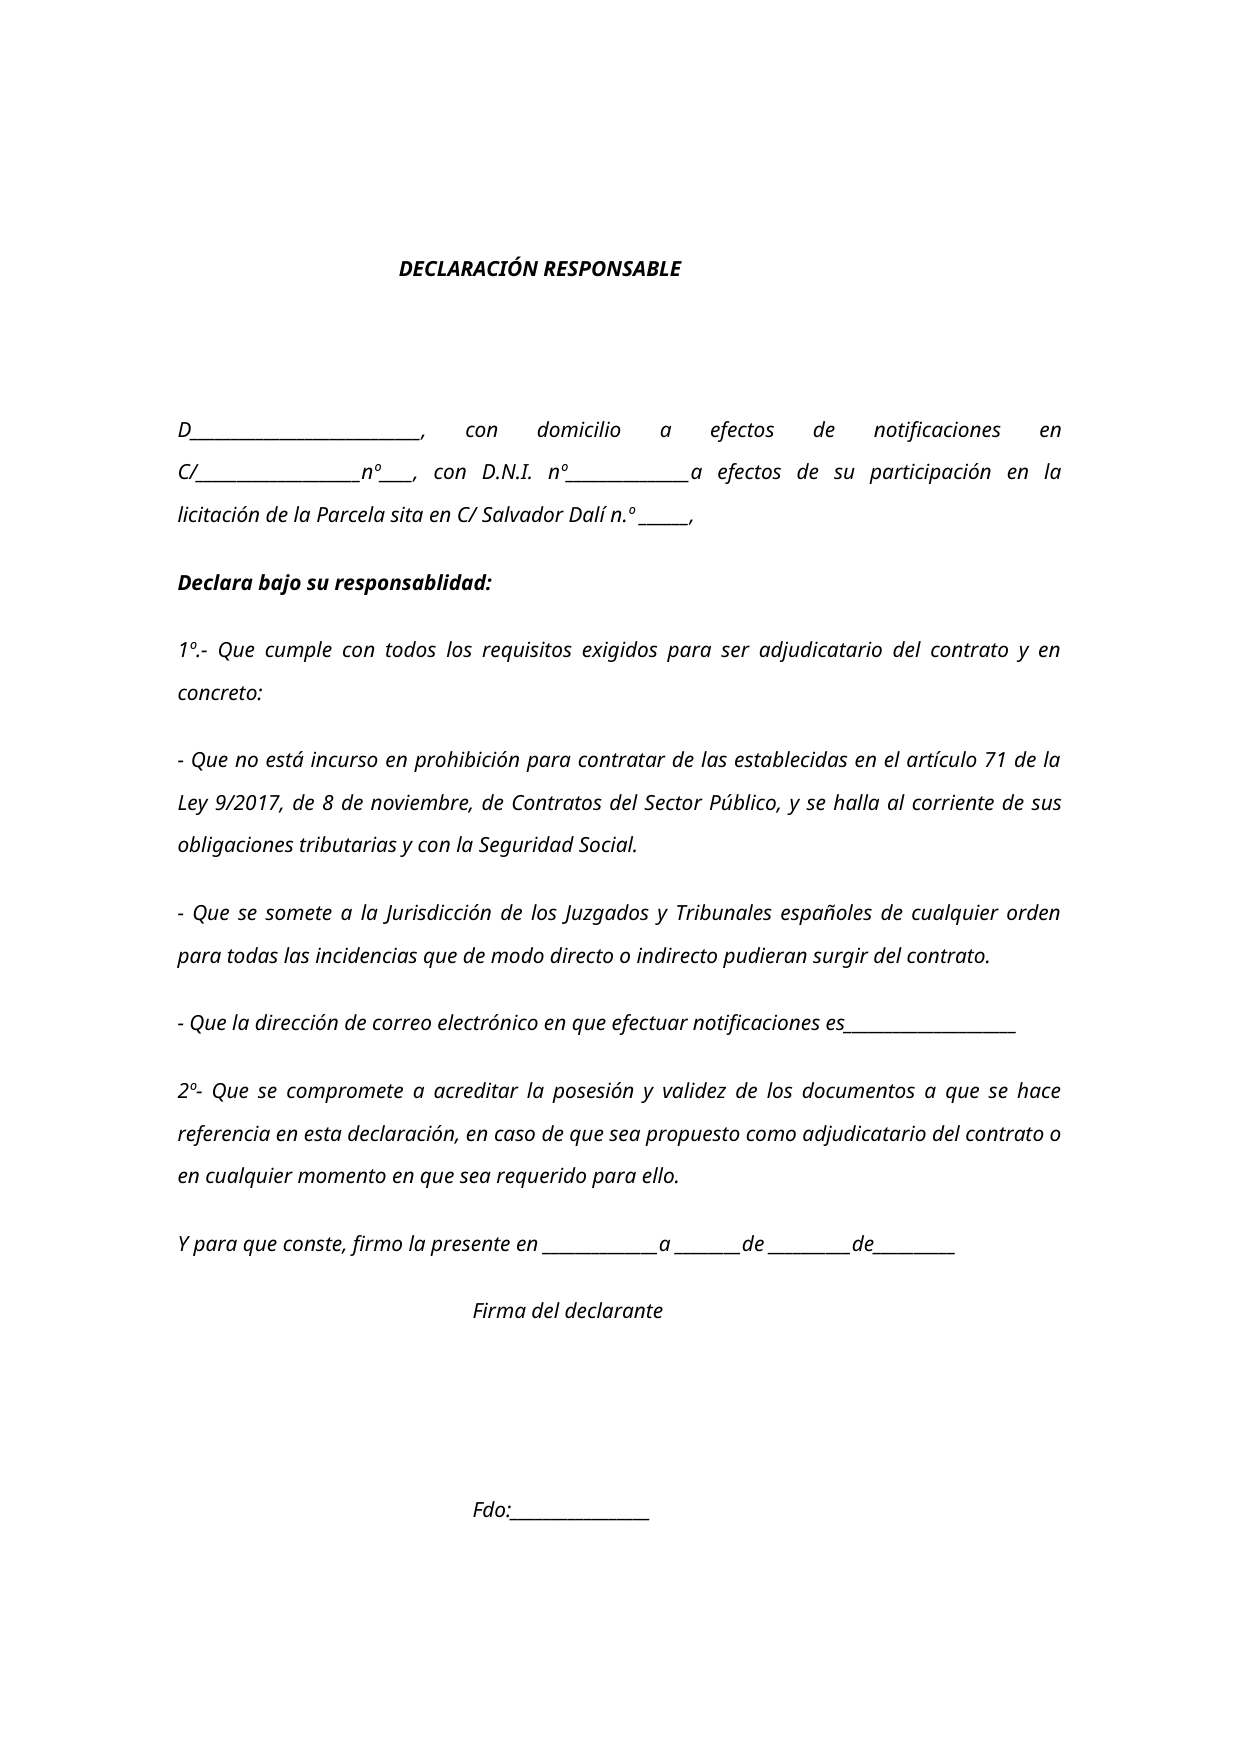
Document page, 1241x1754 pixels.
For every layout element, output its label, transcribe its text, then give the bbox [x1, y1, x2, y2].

text 2º- Que se compromete a acreditar la posesión y validez de los documentos a que se hace referencia en esta declaración, en caso de que sea propuesto como adjudicatario del contrato o en cualquier momento en que sea requerido para ello. [177, 1076, 1063, 1190]
text - Que la dirección de correo electrónico en que efectuar notificaciones es_____________________ [177, 1008, 1063, 1037]
text - Que se somete a la Jurisdicción de los Juzgados y Tribunales españoles de cualquier orden para todas las incidencias que de modo directo o indirecto pudieran surgir del contrato. [177, 898, 1063, 969]
text 1º.- Que cumple con todos los requisitos exigidos para ser adjudicatario del contrato y en concreto: [177, 635, 1063, 706]
text D____________________________, con domicilio a efectos de notificaciones en C/____________________nº____, con D.N.I. nº_______________a efectos de su participación en la licitación de la Parcela sita en C/ Salvador Dalí n.º ______, [177, 415, 1063, 528]
text Y para que conste, firmo la presente en ______________a ________de __________de__________ [177, 1229, 1063, 1257]
text DECLARACIÓN RESPONSABLE [177, 254, 1063, 283]
text Firma del declarante [177, 1296, 1063, 1325]
text - Que no está incurso en prohibición para contratar de las establecidas en el artículo 71 de la Ley 9/2017, de 8 de noviembre, de Contratos del Sector Público, y se halla al corriente de sus obligaciones tributarias y con la Seguridad Social. [177, 745, 1063, 859]
text Declara bajo su responsablidad: [177, 568, 1063, 596]
text Fdo:_________________ [177, 1495, 1063, 1523]
